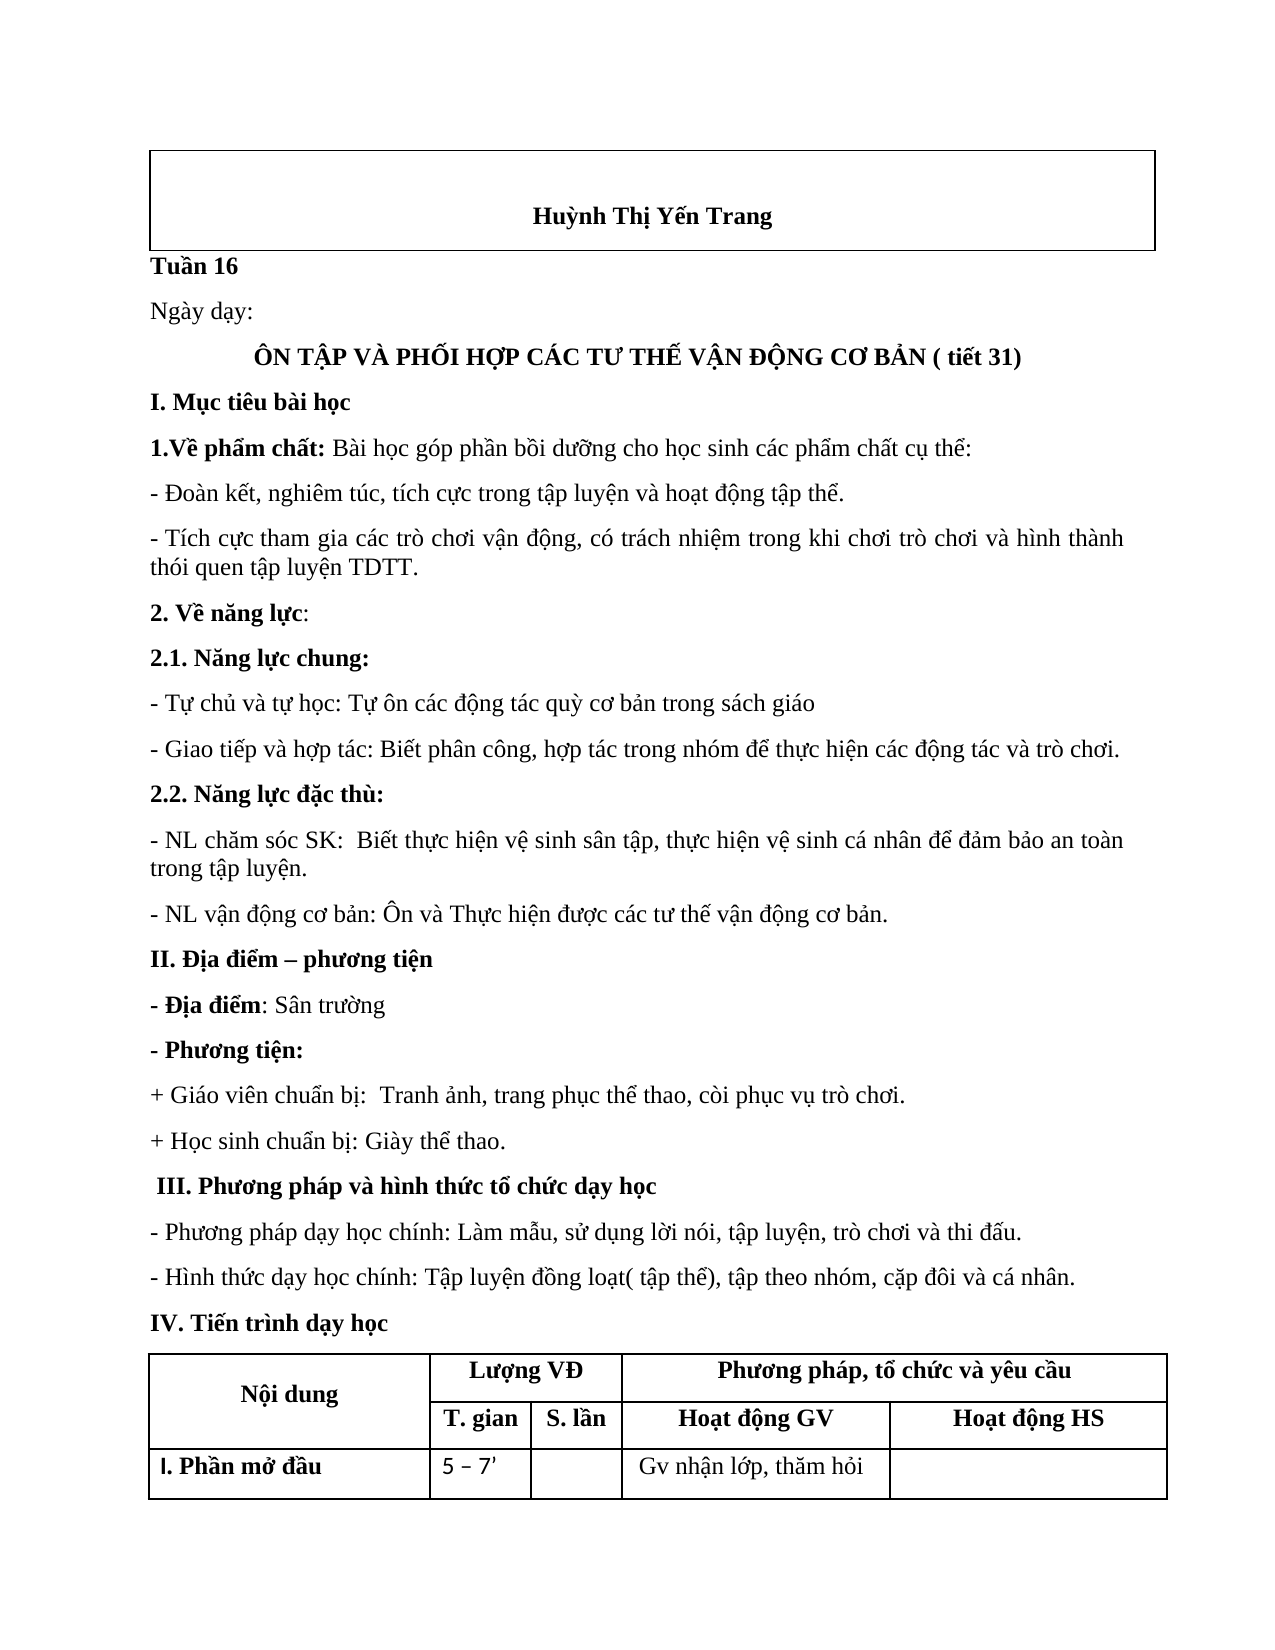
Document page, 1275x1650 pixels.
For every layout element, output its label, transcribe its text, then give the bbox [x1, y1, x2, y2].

text Ngày dạy: [150, 296, 1125, 325]
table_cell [532, 1450, 621, 1497]
table_cell Hoạt động HS [891, 1403, 1166, 1448]
table_header Lượng VĐ [431, 1355, 621, 1401]
text + Giáo viên chuẩn bị: Tranh ảnh, trang phục thể thao, còi phục vụ trò chơi. [150, 1081, 1125, 1109]
text 2.1. Năng lực chung: [150, 643, 1125, 672]
text - Địa điểm: Sân trường [150, 990, 1125, 1018]
text - Tự chủ và tự học: Tự ôn các động tác quỳ cơ bản trong sách giáo [150, 688, 1125, 717]
text - Giao tiếp và hợp tác: Biết phân công, hợp tác trong nhóm để thực hiện các động tác và trò chơi. [150, 734, 1125, 763]
table_cell Hoạt động GV [623, 1403, 889, 1448]
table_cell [150, 1450, 429, 1497]
text - Hình thức dạy học chính: Tập luyện đồng loạt( tập thể), tập theo nhóm, cặp đôi và cá nhân. [150, 1262, 1125, 1291]
text + Học sinh chuẩn bị: Giày thể thao. [150, 1126, 1125, 1155]
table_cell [431, 1450, 530, 1497]
text - NL chăm sóc SK: Biết thực hiện vệ sinh sân tập, thực hiện vệ sinh cá nhân để đảm bảo an toàn trong tập luyện. [150, 825, 1125, 882]
text IV. Tiến trình dạy học [150, 1308, 1125, 1336]
table_header Phương pháp, tổ chức và yêu cầu [623, 1355, 1166, 1401]
text III. Phương pháp và hình thức tổ chức dạy học [150, 1171, 1125, 1200]
text 1.Về phẩm chất: Bài học góp phần bồi dưỡng cho học sinh các phẩm chất cụ thể: [150, 433, 1125, 461]
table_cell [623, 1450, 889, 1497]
text - NL vận động cơ bản: Ôn và Thực hiện được các tư thế vận động cơ bản. [150, 899, 1125, 928]
text - Phương pháp dạy học chính: Làm mẫu, sử dụng lời nói, tập luyện, trò chơi và thi đấu. [150, 1217, 1125, 1246]
text - Tích cực tham gia các trò chơi vận động, có trách nhiệm trong khi chơi trò chơi và hình thành thói quen tập luyện TDTT. [150, 523, 1125, 581]
table_header Nội dung [150, 1355, 429, 1448]
table_cell S. lần [532, 1403, 621, 1448]
text Tuần 16 [150, 251, 1125, 280]
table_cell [891, 1450, 1166, 1497]
text 2. Về năng lực: [150, 598, 1125, 626]
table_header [151, 151, 1154, 250]
text II. Địa điểm – phương tiện [150, 944, 1125, 973]
text I. Mục tiêu bài học [150, 387, 1125, 416]
text 2.2. Năng lực đặc thù: [150, 779, 1125, 808]
table_cell T. gian [431, 1403, 530, 1448]
text ÔN TẬP VÀ PHỐI HỢP CÁC TƯ THẾ VẬN ĐỘNG CƠ BẢN ( tiết 31) [150, 342, 1125, 371]
text - Đoàn kết, nghiêm túc, tích cực trong tập luyện và hoạt động tập thể. [150, 478, 1125, 507]
text - Phương tiện: [150, 1035, 1125, 1064]
